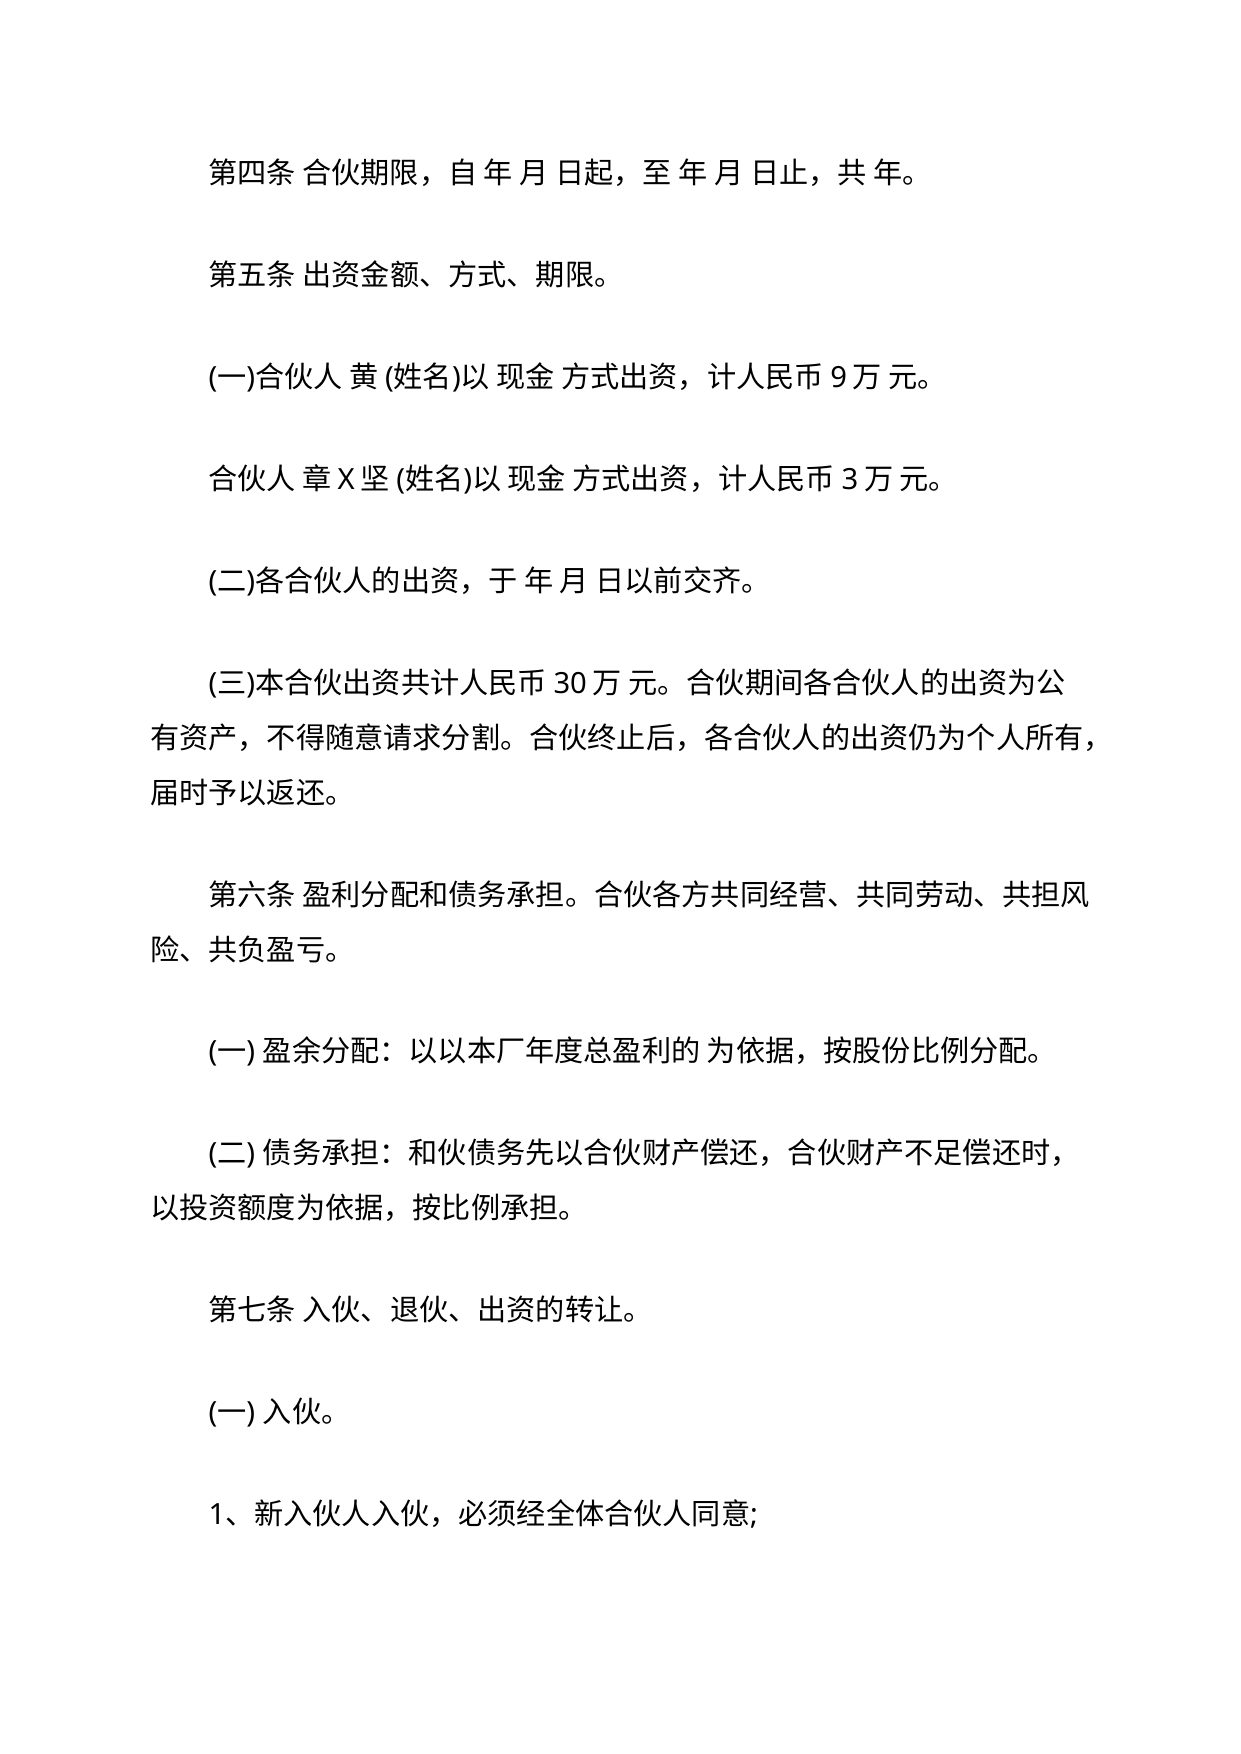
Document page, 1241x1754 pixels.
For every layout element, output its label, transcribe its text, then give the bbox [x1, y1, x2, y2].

text 第六条 盈利分配和债务承担。合伙各方共同经营、共同劳动、共担风险、共负盈亏。 [150, 871, 1090, 968]
text 第四条 合伙期限，自 年 月 日起，至 年 月 日止，共 年。 [150, 150, 1090, 192]
text 第七条 入伙、退伙、出资的转让。 [150, 1287, 1090, 1329]
text (一)合伙人 黄 (姓名)以 现金 方式出资，计人民币 9万 元。 [150, 353, 1090, 396]
text 合伙人 章X坚 (姓名)以 现金 方式出资，计人民币 3万 元。 [150, 456, 1090, 498]
text (二)各合伙人的出资，于 年 月 日以前交齐。 [150, 557, 1090, 600]
text (一) 盈余分配：以以本厂年度总盈利的 为依据，按股份比例分配。 [150, 1028, 1090, 1070]
text 第五条 出资金额、方式、期限。 [150, 252, 1090, 294]
text (三)本合伙出资共计人民币 30万 元。合伙期间各合伙人的出资为公有资产，不得随意请求分割。合伙终止后，各合伙人的出资仍为个人所有，届时予以返还。 [150, 659, 1090, 812]
text (二) 债务承担：和伙债务先以合伙财产偿还，合伙财产不足偿还时，以投资额度为依据，按比例承担。 [150, 1130, 1090, 1227]
text (一) 入伙。 [150, 1388, 1090, 1431]
text 1、新入伙人入伙，必须经全体合伙人同意; [150, 1490, 1090, 1533]
